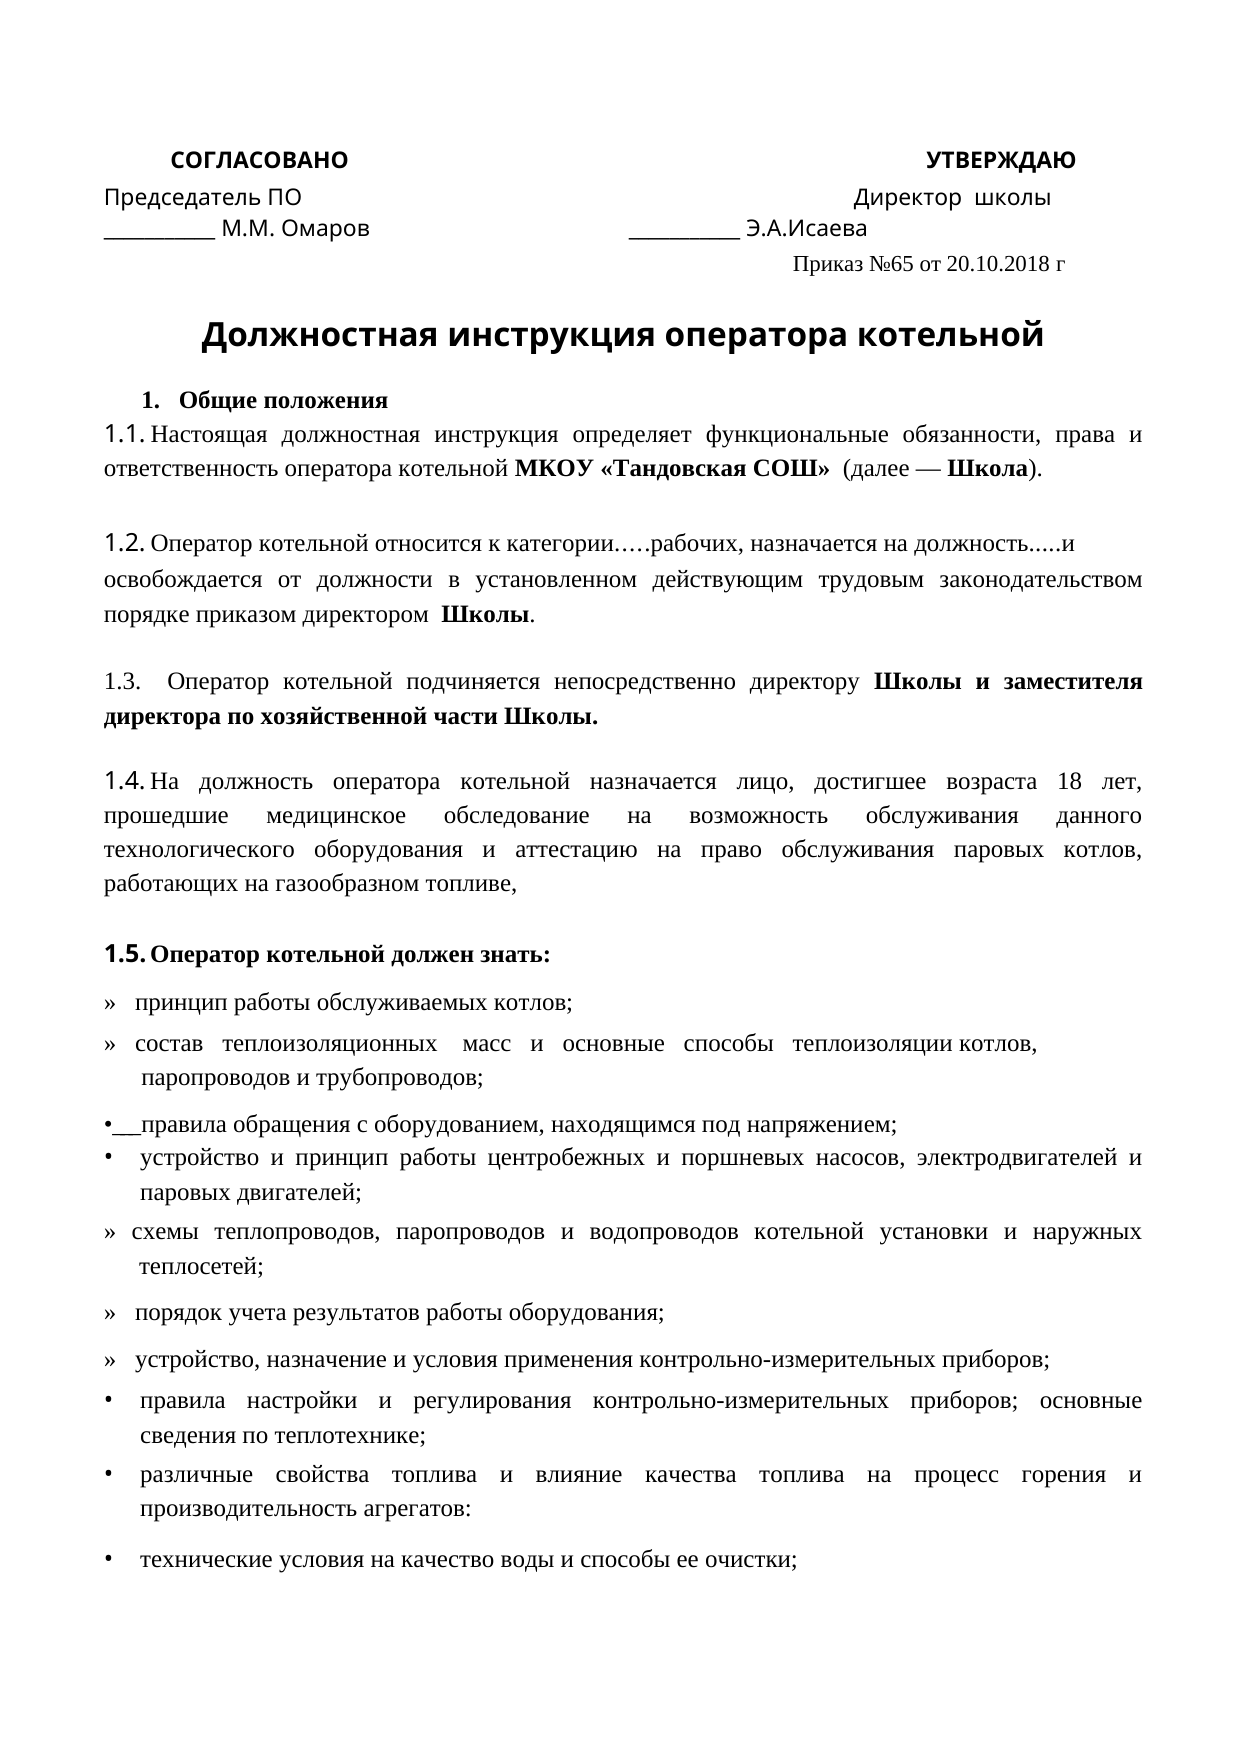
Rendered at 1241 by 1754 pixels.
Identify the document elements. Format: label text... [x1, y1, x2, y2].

list различные свойства топлива и влияние качества топлива на процесс горения и производительность агрегатов: [103, 1456, 1143, 1524]
text Председатель ПО Директор школы ___________ М.М. Омаров ___________ Э.А.Исаева [103, 181, 1143, 244]
list устройство и принцип работы центробежных и поршневых насосов, электродвигателей и паровых двигателей; [103, 1138, 1143, 1208]
text Должностная инструкция оператора котельной [103, 310, 1143, 356]
list технические условия на качество воды и способы ее очистки; [103, 1540, 1143, 1574]
text • правила обращения с оборудованием, находящимся под напряжением; [103, 1109, 1143, 1138]
text » порядок учета результатов работы оборудования; [103, 1297, 1143, 1326]
text СОГЛАСОВАНО УТВЕРЖДАЮ [103, 144, 1143, 175]
text Приказ №65 от 20.10.2018 г [103, 250, 1143, 276]
text » состав теплоизоляционных масс и основные способы теплоизоляции котлов, паропроводов и трубопроводов; [103, 1025, 1143, 1093]
list Оператор котельной относится к категории рабочих, назначается на должность и [103, 525, 1143, 559]
text » принцип работы обслуживаемых котлов; [103, 987, 1143, 1016]
text освобождается от должности в установленном действующим трудовым законодательством порядке приказом директором Школы. [103, 560, 1143, 629]
list правила настройки и регулирования контрольно-измерительных приборов; основные сведения по теплотехнике; [103, 1381, 1143, 1450]
list На должность оператора котельной назначается лицо, достигшее возраста 18 лет, прошедшие медицинское обследование на возможность обслуживания данного технологического оборудования и аттестацию на право обслуживания паровых котлов, работающих на газообразном топливе, [103, 763, 1143, 898]
text 1.3. Оператор котельной подчиняется непосредственно директору Школы и заместителя директора по хозяйственной части Школы. [103, 661, 1143, 731]
text » устройство, назначение и условия применения контрольно-измерительных приборов; [103, 1344, 1143, 1373]
text » схемы теплопроводов, паропроводов и водопроводов котельной установки и наружных теплосетей; [103, 1212, 1143, 1281]
list Настоящая должностная инструкция определяет функциональные обязанности, права и ответственность оператора котельной МКОУ «Тандовская СОШ» (далее — Школа). [103, 416, 1143, 484]
list Оператор котельной должен знать: [103, 942, 1143, 967]
list Общие положения [141, 382, 779, 416]
